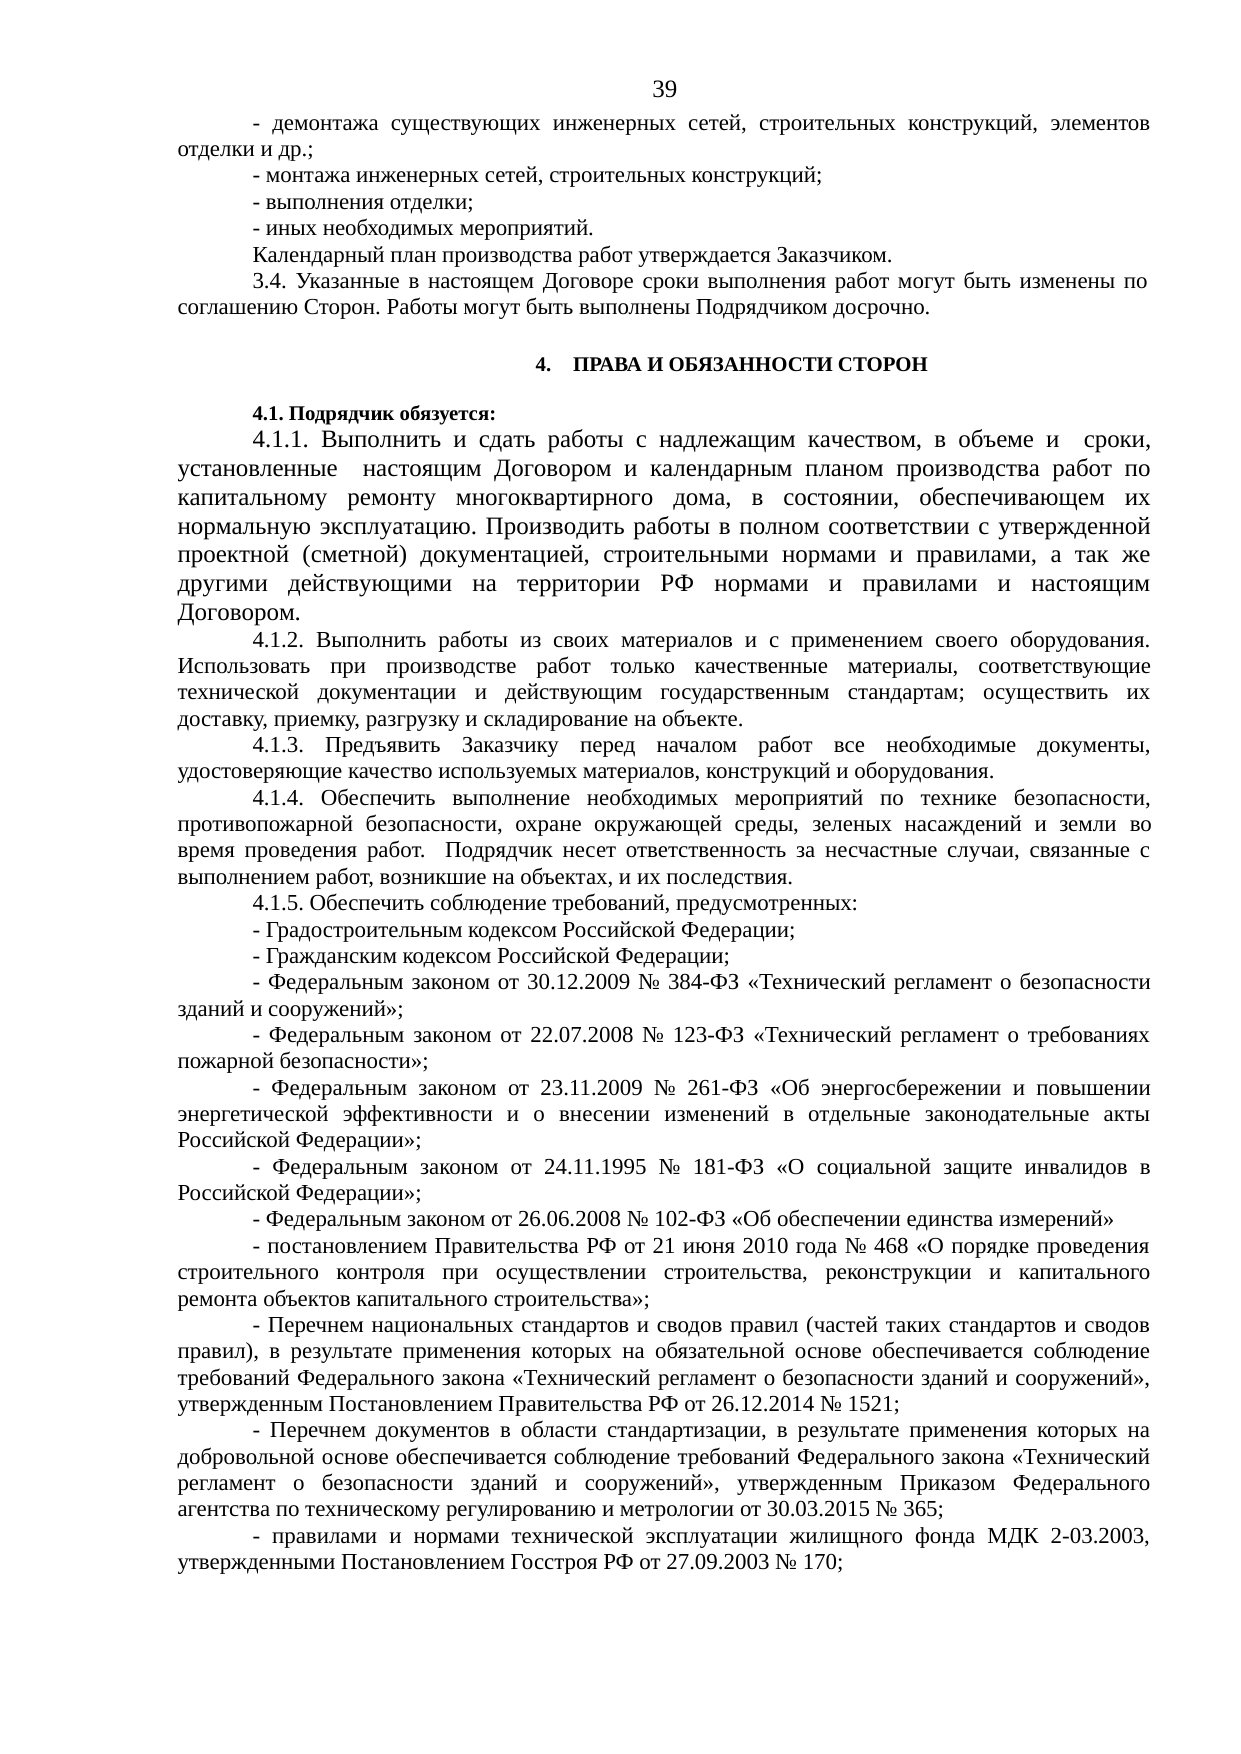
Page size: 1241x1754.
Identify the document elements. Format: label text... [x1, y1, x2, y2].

text - Федеральным законом от 24.11.1995 № 181-ФЗ «О социальной защите инвалидов в Российской Федерации»; [177, 1153, 1152, 1206]
text 4.1.1. Выполнить и сдать работы с надлежащим качеством, в объеме и сроки, установленные настоящим Договором и календарным планом производства работ по капитальному ремонту многоквартирного дома, в состоянии, обеспечивающем их нормальную эксплуатацию. Производить работы в полном соответствии с утвержденной проектной (сметной) документацией, строительными нормами и правилами, а так же другими действующими на территории РФ нормами и правилами и настоящим Договором. [177, 424, 1152, 626]
text 4.1.5. Обеспечить соблюдение требований, предусмотренных: [177, 889, 1152, 916]
text - Гражданским кодексом Российской Федерации; [177, 942, 1152, 968]
text - Федеральным законом от 26.06.2008 № 102-ФЗ «Об обеспечении единства измерений» [177, 1206, 1152, 1232]
text 4.1.2. Выполнить работы из своих материалов и с применением своего оборудования. Использовать при производстве работ только качественные материалы, соответствующие технической документации и действующим государственным стандартам; осуществить их доставку, приемку, разгрузку и складирование на объекте. [177, 626, 1152, 731]
text 4.1.4. Обеспечить выполнение необходимых мероприятий по технике безопасности, противопожарной безопасности, охране окружающей среды, зеленых насаждений и земли во время проведения работ. Подрядчик несет ответственность за несчастные случаи, связанные с выполнением работ, возникшие на объектах, и их последствия. [177, 784, 1152, 889]
text 4.1. Подрядчик обязуется: [177, 400, 1152, 424]
text - Федеральным законом от 23.11.2009 № 261-ФЗ «Об энергосбережении и повышении энергетической эффективности и о внесении изменений в отдельные законодательные акты Российской Федерации»; [177, 1074, 1152, 1153]
text - правилами и нормами технической эксплуатации жилищного фонда МДК 2-03.2003, утвержденными Постановлением Госстроя РФ от 27.09.2003 № 170; [177, 1522, 1152, 1574]
text - демонтажа существующих инженерных сетей, строительных конструкций, элементов отделки и др.; [177, 109, 1152, 162]
text - Перечнем документов в области стандартизации, в результате применения которых на добровольной основе обеспечивается соблюдение требований Федерального закона «Технический регламент о безопасности зданий и сооружений», утвержденным Приказом Федерального агентства по техническому регулированию и метрологии от 30.03.2015 № 365; [177, 1416, 1152, 1522]
text Календарный план производства работ утверждается Заказчиком. [177, 241, 1152, 267]
list ПРАВА И ОБЯЗАННОСТИ СТОРОН [312, 352, 1152, 376]
text - постановлением Правительства РФ от 21 июня 2010 года № 468 «О порядке проведения строительного контроля при осуществлении строительства, реконструкции и капитального ремонта объектов капитального строительства»; [177, 1232, 1152, 1311]
text - Градостроительным кодексом Российской Федерации; [177, 916, 1152, 942]
text - монтажа инженерных сетей, строительных конструкций; [177, 162, 1152, 188]
text - Федеральным законом от 30.12.2009 № 384-ФЗ «Технический регламент о безопасности зданий и сооружений»; [177, 968, 1152, 1021]
text 4.1.3. Предъявить Заказчику перед началом работ все необходимые документы, удостоверяющие качество используемых материалов, конструкций и оборудования. [177, 731, 1152, 784]
text 3.4. Указанные в настоящем Договоре сроки выполнения работ могут быть изменены по соглашению Сторон. Работы могут быть выполнены Подрядчиком досрочно. [177, 267, 1149, 320]
text - Перечнем национальных стандартов и сводов правил (частей таких стандартов и сводов правил), в результате применения которых на обязательной основе обеспечивается соблюдение требований Федерального закона «Технический регламент о безопасности зданий и сооружений», утвержденным Постановлением Правительства РФ от 26.12.2014 № 1521; [177, 1311, 1152, 1416]
text - выполнения отделки; [177, 188, 1152, 214]
text - Федеральным законом от 22.07.2008 № 123-ФЗ «Технический регламент о требованиях пожарной безопасности»; [177, 1021, 1152, 1074]
text - иных необходимых мероприятий. [177, 214, 1152, 241]
